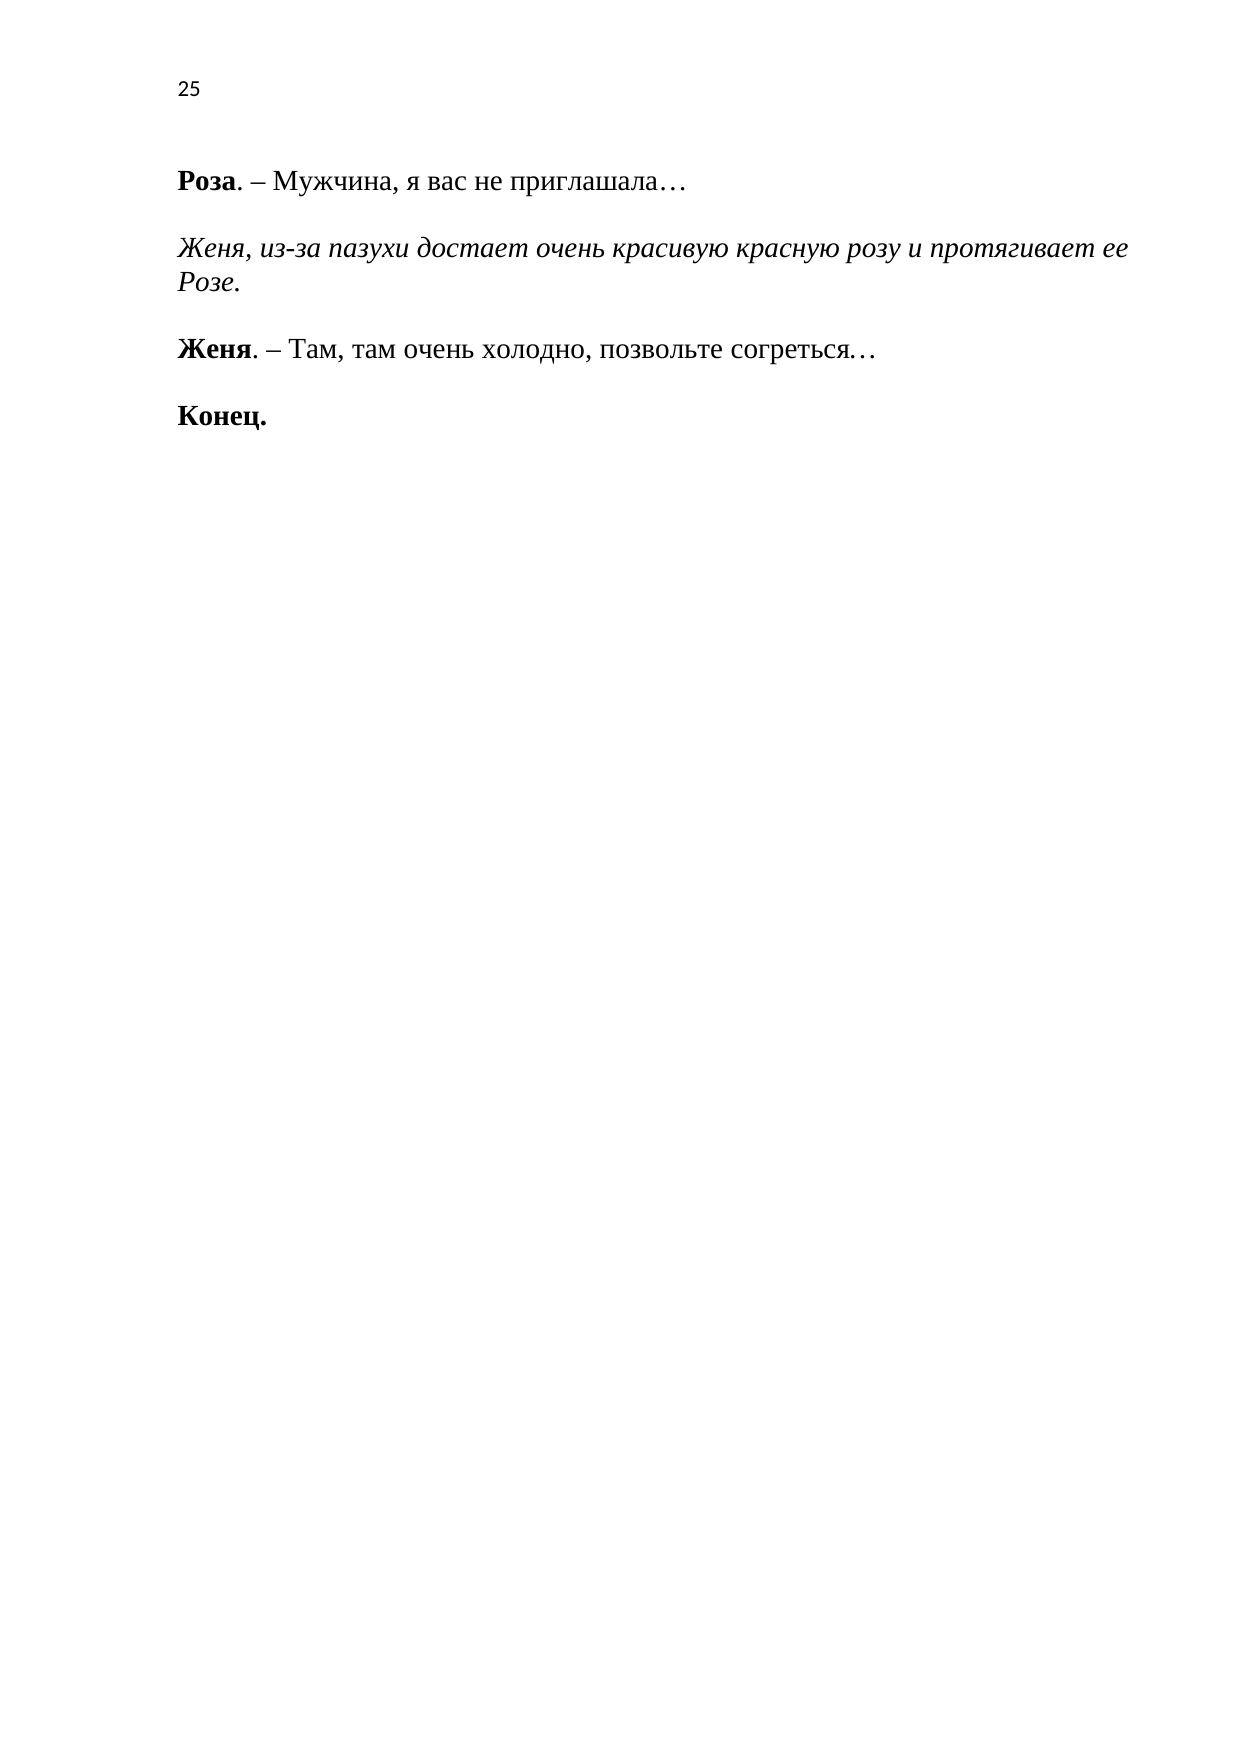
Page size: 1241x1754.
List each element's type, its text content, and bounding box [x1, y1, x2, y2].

text Женя. – Там, там очень холодно, позвольте согреться… [177, 331, 1152, 365]
text Роза. – Мужчина, я вас не приглашала… [177, 163, 1152, 197]
text Женя, из-за пазухи достает очень красивую красную розу и протягивает ее Розе. [177, 231, 1152, 298]
text Конец. [177, 398, 1152, 432]
